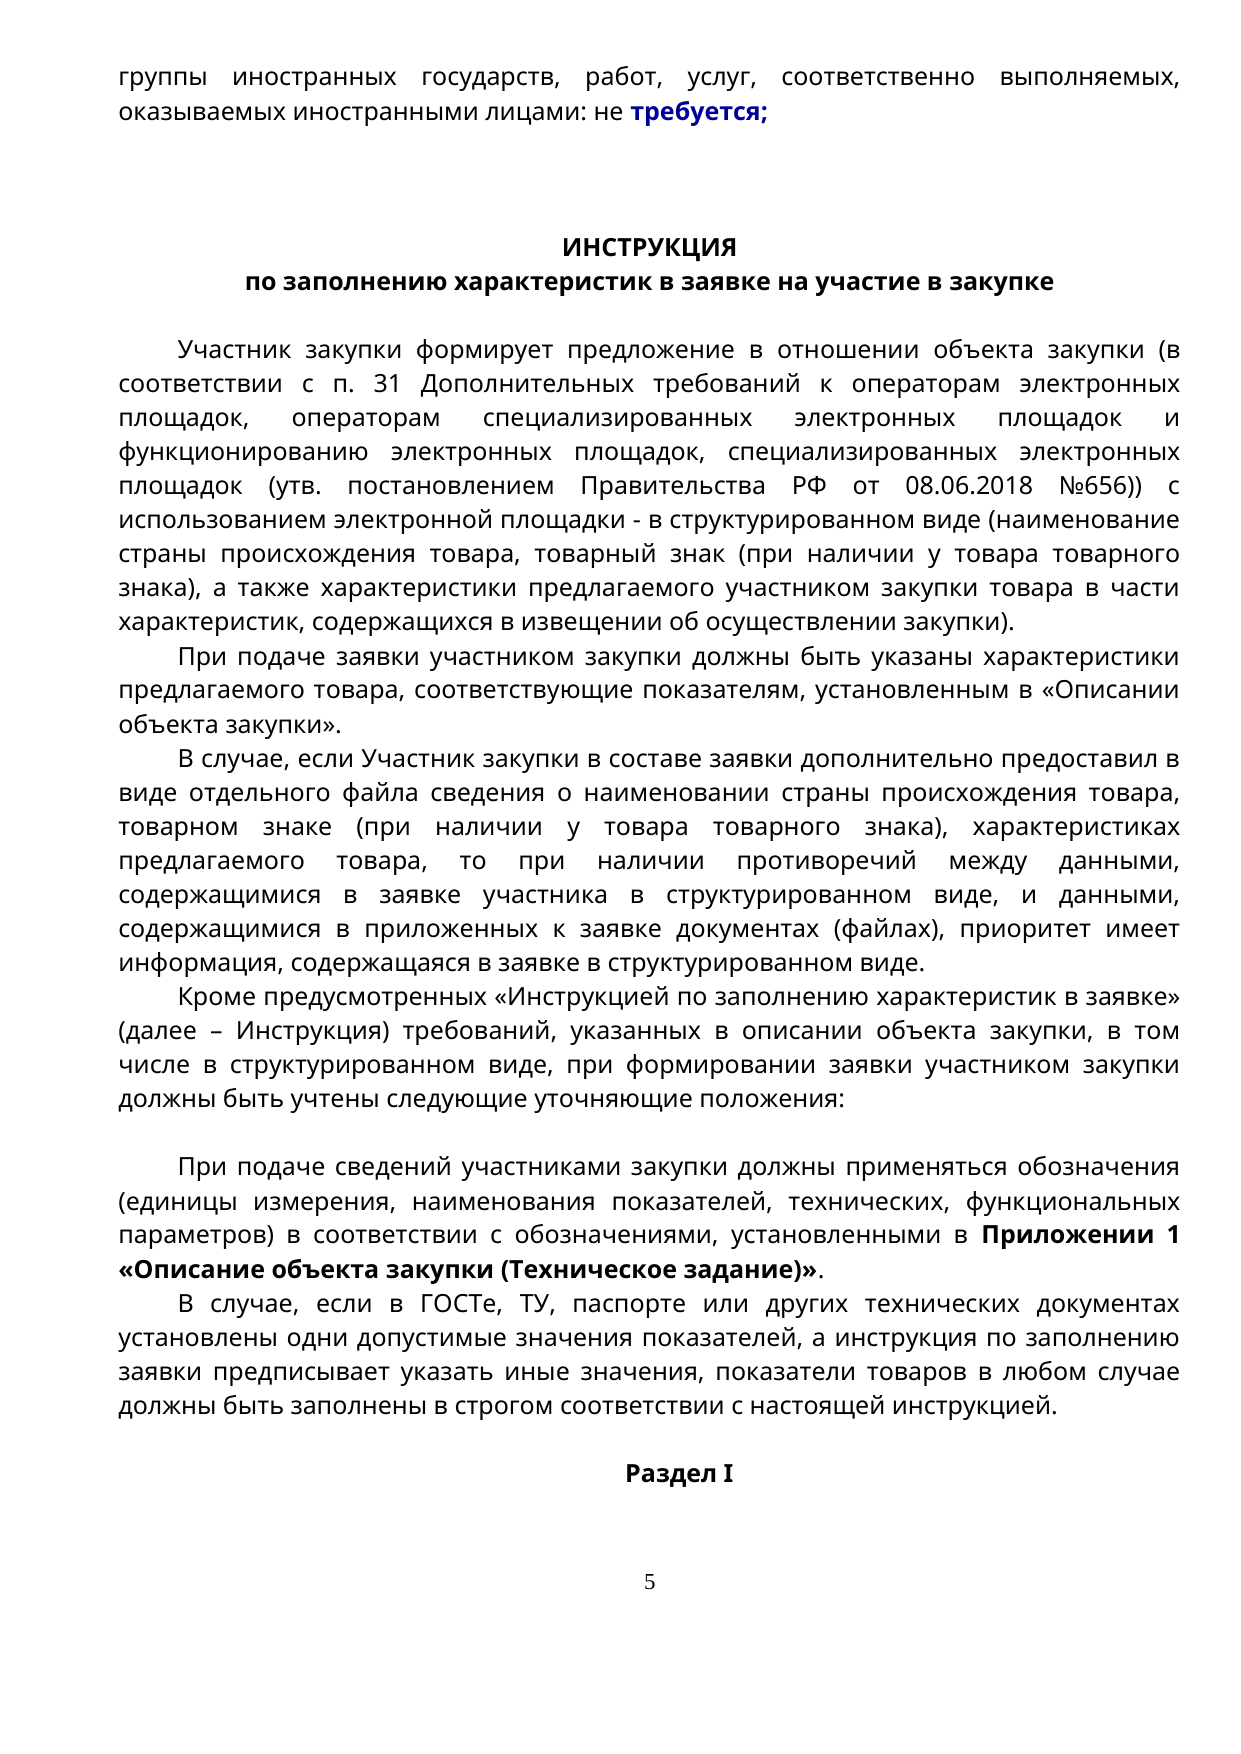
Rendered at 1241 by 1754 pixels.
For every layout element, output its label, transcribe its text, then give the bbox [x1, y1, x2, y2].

text В случае, если в ГОСТе, ТУ, паспорте или других технических документах установлены одни допустимые значения показателей, а инструкция по заполнению заявки предписывает указать иные значения, показатели товаров в любом случае должны быть заполнены в строгом соответствии с настоящей инструкцией. [118, 1285, 1181, 1422]
text Участник закупки формирует предложение в отношении объекта закупки (в соответствии с п. 31 Дополнительных требований к операторам электронных площадок, операторам специализированных электронных площадок и функционированию электронных площадок, специализированных электронных площадок (утв. постановлением Правительства РФ от 08.06.2018 №656)) с использованием электронной площадки - в структурированном виде (наименование страны происхождения товара, товарный знак (при наличии у товара товарного знака), а также характеристики предлагаемого участником закупки товара в части характеристик, содержащихся в извещении об осуществлении закупки). [118, 332, 1181, 638]
text При подаче сведений участниками закупки должны применяться обозначения (единицы измерения, наименования показателей, технических, функциональных параметров) в соответствии с обозначениями, установленными в Приложении 1 «Описание объекта закупки (Техническое задание)». [118, 1149, 1181, 1285]
text ИНСТРУКЦИЯ по заполнению характеристик в заявке на участие в закупке [118, 229, 1181, 297]
text При подаче заявки участником закупки должны быть указаны характеристики предлагаемого товара, соответствующие показателям, установленным в «Описании объекта закупки». [118, 638, 1181, 740]
text Кроме предусмотренных «Инструкцией по заполнению характеристик в заявке» (далее – Инструкция) требований, указанных в описании объекта закупки, в том числе в структурированном виде, при формировании заявки участником закупки должны быть учтены следующие уточняющие положения: [118, 979, 1181, 1115]
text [118, 59, 1181, 127]
text Раздел I [118, 1456, 1181, 1490]
text В случае, если Участник закупки в составе заявки дополнительно предоставил в виде отдельного файла сведения о наименовании страны происхождения товара, товарном знаке (при наличии у товара товарного знака), характеристиках предлагаемого товара, то при наличии противоречий между данными, содержащимися в заявке участника в структурированном виде, и данными, содержащимися в приложенных к заявке документах (файлах), приоритет имеет информация, содержащаяся в заявке в структурированном виде. [118, 740, 1181, 979]
